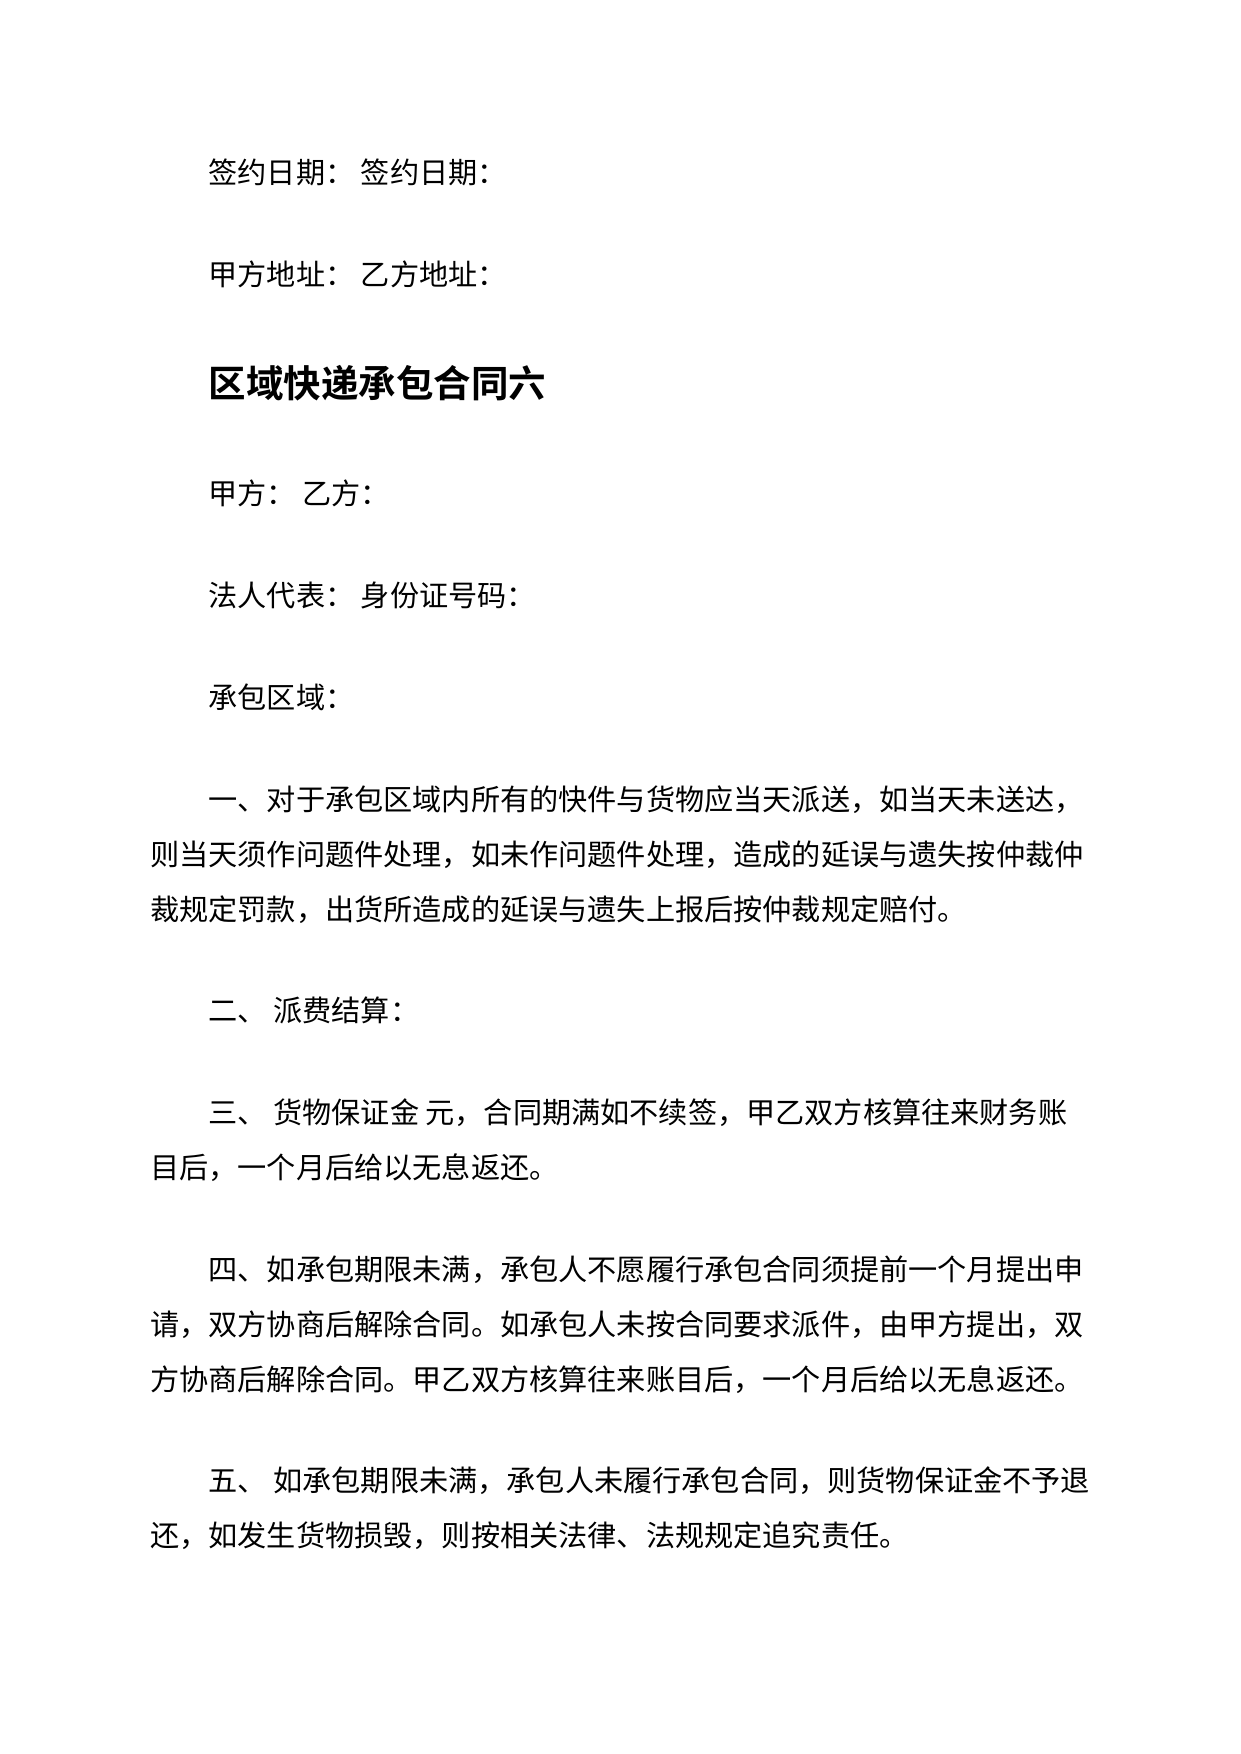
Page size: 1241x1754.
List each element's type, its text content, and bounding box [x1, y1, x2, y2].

text 甲方地址： 乙方地址： [150, 252, 1090, 294]
text 签约日期： 签约日期： [150, 150, 1090, 192]
text 四、如承包期限未满，承包人不愿履行承包合同须提前一个月提出申请，双方协商后解除合同。如承包人未按合同要求派件，由甲方提出，双方协商后解除合同。甲乙双方核算往来账目后，一个月后给以无息返还。 [150, 1246, 1090, 1398]
text 五、 如承包期限未满，承包人未履行承包合同，则货物保证金不予退还，如发生货物损毁，则按相关法律、法规规定追究责任。 [150, 1458, 1090, 1555]
text 法人代表： 身份证号码： [150, 573, 1090, 615]
text 承包区域： [150, 674, 1090, 717]
text 二、 派费结算： [150, 988, 1090, 1030]
text 三、 货物保证金 元，合同期满如不续签，甲乙双方核算往来财务账目后，一个月后给以无息返还。 [150, 1089, 1090, 1187]
text 区域快递承包合同六 [150, 353, 1090, 408]
text 甲方： 乙方： [150, 471, 1090, 513]
text 一、对于承包区域内所有的快件与货物应当天派送，如当天未送达，则当天须作问题件处理，如未作问题件处理，造成的延误与遗失按仲裁仲裁规定罚款，出货所造成的延误与遗失上报后按仲裁规定赔付。 [150, 776, 1090, 928]
